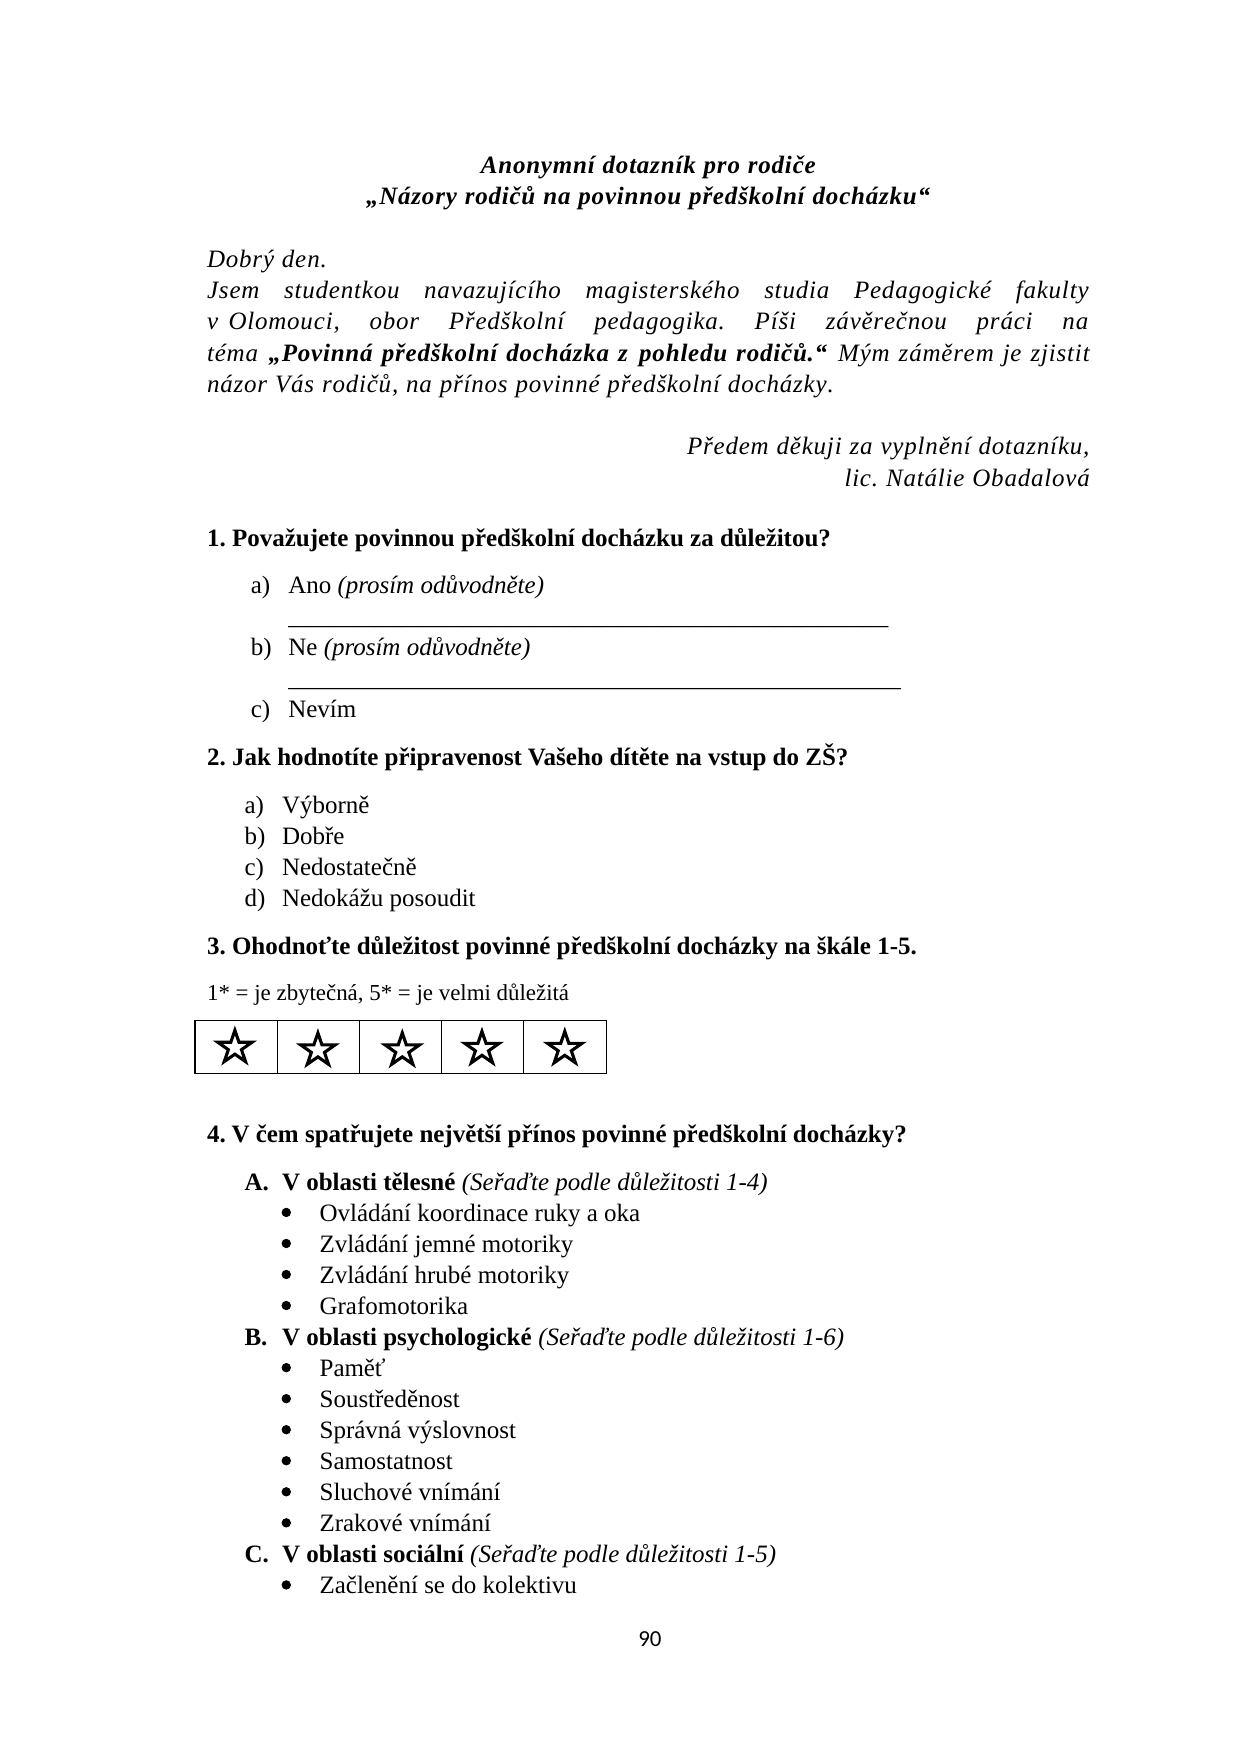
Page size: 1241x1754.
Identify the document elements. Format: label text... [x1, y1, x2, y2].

list Nedokážu posoudit [244, 883, 1092, 912]
list Samostatnost [282, 1446, 1092, 1475]
list Ovládání koordinace ruky a oka [282, 1198, 1092, 1227]
list V oblasti sociální (Seřaďte podle důležitosti 1-5) [244, 1539, 1092, 1568]
text 4. V čem spatřujete největší přínos povinné předškolní docházky? [207, 1119, 1092, 1148]
list Ne (prosím odůvodněte) _________________________________________________ [251, 632, 1092, 692]
text „Názory rodičů na povinnou předškolní docházku“ [207, 179, 1092, 210]
list V oblasti psychologické (Seřaďte podle důležitosti 1-6) [244, 1322, 1092, 1351]
list V oblasti tělesné (Seřaďte podle důležitosti 1-4) [244, 1167, 1092, 1196]
list Ano (prosím odůvodněte) ________________________________________________ [251, 570, 1092, 630]
list Nedostatečně [244, 852, 1092, 881]
list Grafomotorika [282, 1291, 1092, 1320]
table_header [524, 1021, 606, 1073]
list Správná výslovnost [282, 1415, 1092, 1444]
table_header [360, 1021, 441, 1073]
list Zrakové vnímání [282, 1508, 1092, 1537]
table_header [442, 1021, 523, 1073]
list Sluchové vnímání [282, 1477, 1092, 1506]
list Dobře [244, 821, 1092, 850]
text Anonymní dotazník pro rodiče [207, 148, 1092, 179]
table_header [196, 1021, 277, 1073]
text 2. Jak hodnotíte připravenost Vašeho dítěte na vstup do ZŠ? [207, 742, 1092, 771]
list Soustředěnost [282, 1384, 1092, 1413]
list Zvládání hrubé motoriky [282, 1260, 1092, 1289]
text lic. Natálie Obadalová [207, 460, 1092, 491]
text Dobrý den. [207, 241, 1092, 273]
list Zvládání jemné motoriky [282, 1229, 1092, 1258]
list Začlenění se do kolektivu [282, 1570, 1092, 1599]
text 1. Považujete povinnou předškolní docházku za důležitou? [207, 523, 1092, 551]
list Nevím [251, 694, 1092, 723]
text 1* = je zbytečná, 5* = je velmi důležitá [207, 978, 1092, 1005]
list Paměť [282, 1353, 1092, 1382]
text 3. Ohodnoťte důležitost povinné předškolní docházky na škále 1-5. [207, 931, 1092, 959]
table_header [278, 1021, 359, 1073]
list Výborně [244, 790, 1092, 819]
text Jsem studentkou navazujícího magisterského studia Pedagogické fakulty v Olomouci, obor Předškolní pedagogika. Píši závěrečnou práci na téma „Povinná předškolní docházka z pohledu rodičů.“ Mým záměrem je zjistit názor Vás rodičů, na přínos povinné předškolní docházky. [207, 273, 1092, 398]
text Předem děkuji za vyplnění dotazníku, [207, 429, 1092, 460]
